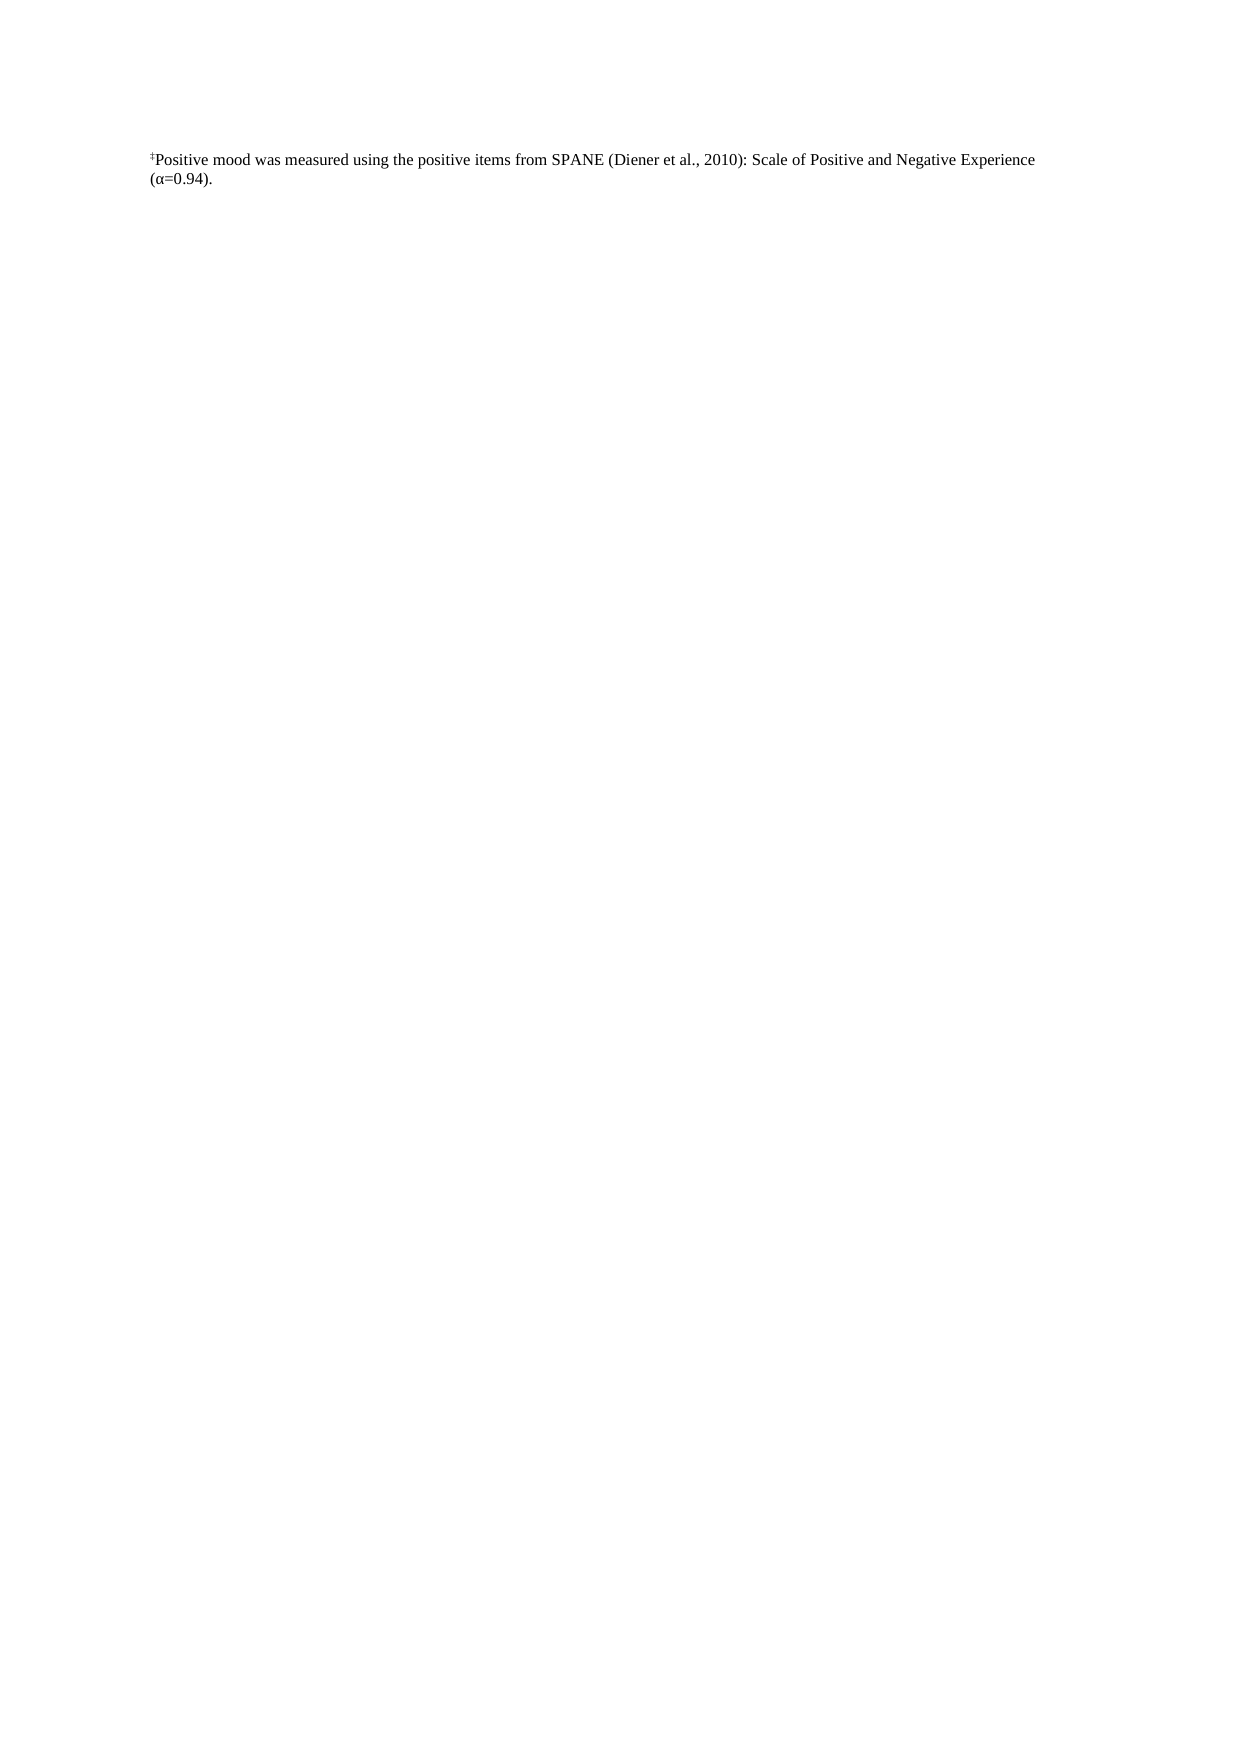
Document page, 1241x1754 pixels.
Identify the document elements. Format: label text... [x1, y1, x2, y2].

text ‡Positive mood was measured using the positive items from SPANE (Diener et al., 2010): Scale of Positive and Negative Experience (α=0.94). [150, 150, 1090, 188]
